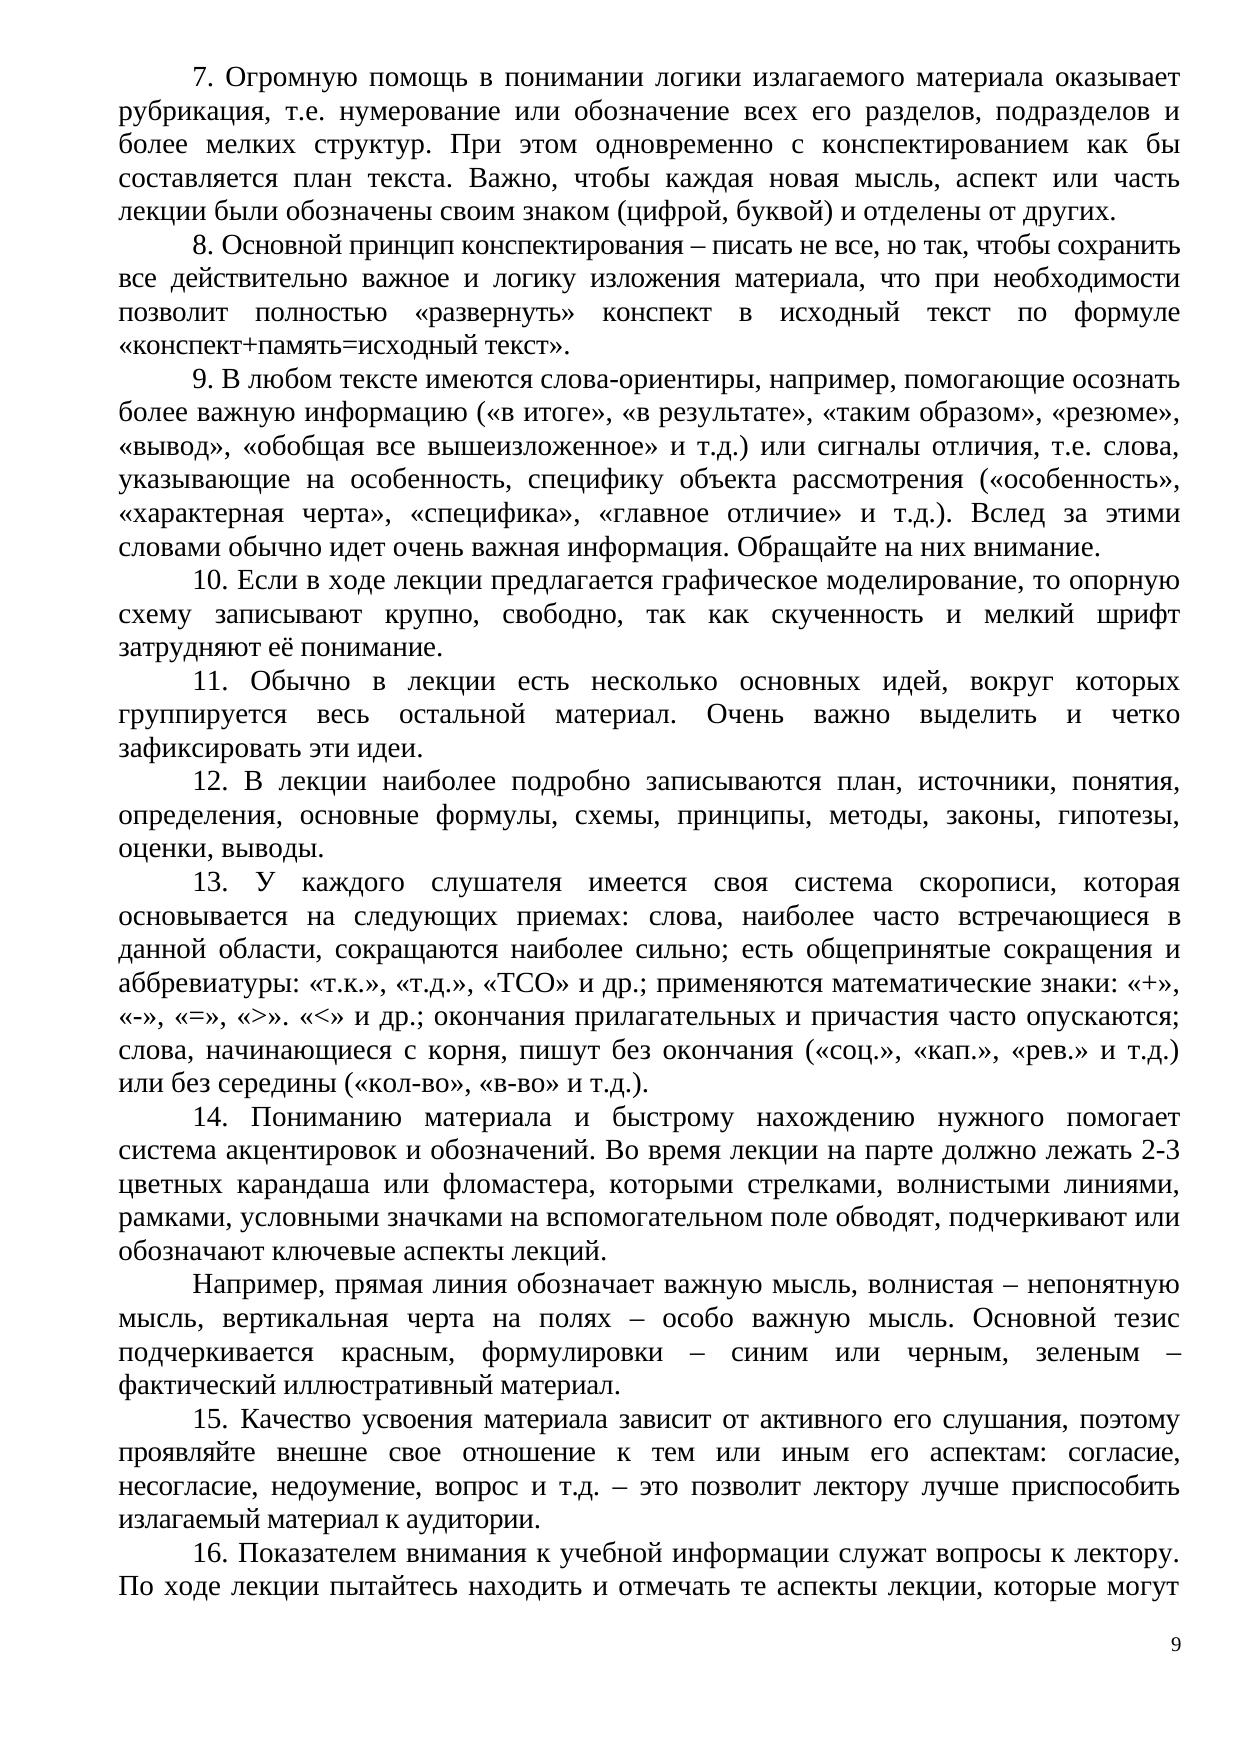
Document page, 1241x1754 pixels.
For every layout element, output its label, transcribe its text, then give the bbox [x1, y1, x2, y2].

text 14. Пониманию материала и быстрому нахождению нужного помогает система акцентировок и обозначений. Во время лекции на парте должно лежать 2-3 цветных карандаша или фломастера, которыми стрелками, волнистыми линиями, рамками, условными значками на вспомогательном поле обводят, подчеркивают или обозначают ключевые аспекты лекций. [118, 1099, 1181, 1267]
text 12. В лекции наиболее подробно записываются план, источники, понятия, определения, основные формулы, схемы, принципы, методы, законы, гипотезы, оценки, выводы. [118, 763, 1181, 864]
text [118, 1535, 1181, 1602]
text 8. Основной принцип конспектирования – писать не все, но так, чтобы сохранить все действительно важное и логику изложения материала, что при необходимости позволит полностью «развернуть» конспект в исходный текст по формуле «конспект+память=исходный текст». [118, 227, 1181, 361]
text 15. Качество усвоения материала зависит от активного его слушания, поэтому проявляйте внешне свое отношение к тем или иным его аспектам: согласие, несогласие, недоумение, вопрос и т.д. – это позволит лектору лучше приспособить излагаемый материал к аудитории. [118, 1401, 1181, 1535]
text 9. В любом тексте имеются слова-ориентиры, например, помогающие осознать более важную информацию («в итоге», «в результате», «таким образом», «резюме», «вывод», «обобщая все вышеизложенное» и т.д.) или сигналы отличия, т.е. слова, указывающие на особенность, специфику объекта рассмотрения («особенность», «характерная черта», «специфика», «главное отличие» и т.д.). Вслед за этими словами обычно идет очень важная информация. Обращайте на них внимание. [118, 361, 1181, 562]
text 10. Если в ходе лекции предлагается графическое моделирование, то опорную схему записывают крупно, свободно, так как скученность и мелкий шрифт затрудняют её понимание. [118, 562, 1181, 663]
text 7. Огромную помощь в понимании логики излагаемого материала оказывает рубрикация, т.е. нумерование или обозначение всех его разделов, подразделов и более мелких структур. При этом одновременно с конспектированием как бы составляется план текста. Важно, чтобы каждая новая мысль, аспект или часть лекции были обозначены своим знаком (цифрой, буквой) и отделены от других. [118, 59, 1181, 227]
text 13. У каждого слушателя имеется своя система скорописи, которая основывается на следующих приемах: слова, наиболее часто встречающиеся в данной области, сокращаются наиболее сильно; есть общепринятые сокращения и аббревиатуры: «т.к.», «т.д.», «ТСО» и др.; применяются математические знаки: «+», «-», «=», «>». «<» и др.; окончания прилагательных и причастия часто опускаются; слова, начинающиеся с корня, пишут без окончания («соц.», «кап.», «рев.» и т.д.) или без середины («кол-во», «в-во» и т.д.). [118, 864, 1181, 1099]
text 11. Обычно в лекции есть несколько основных идей, вокруг которых группируется весь остальной материал. Очень важно выделить и четко зафиксировать эти идеи. [118, 663, 1181, 763]
text Например, прямая линия обозначает важную мысль, волнистая – непонятную мысль, вертикальная черта на полях – особо важную мысль. Основной тезис подчеркивается красным, формулировки – синим или черным, зеленым – фактический иллюстративный материал. [118, 1267, 1181, 1401]
